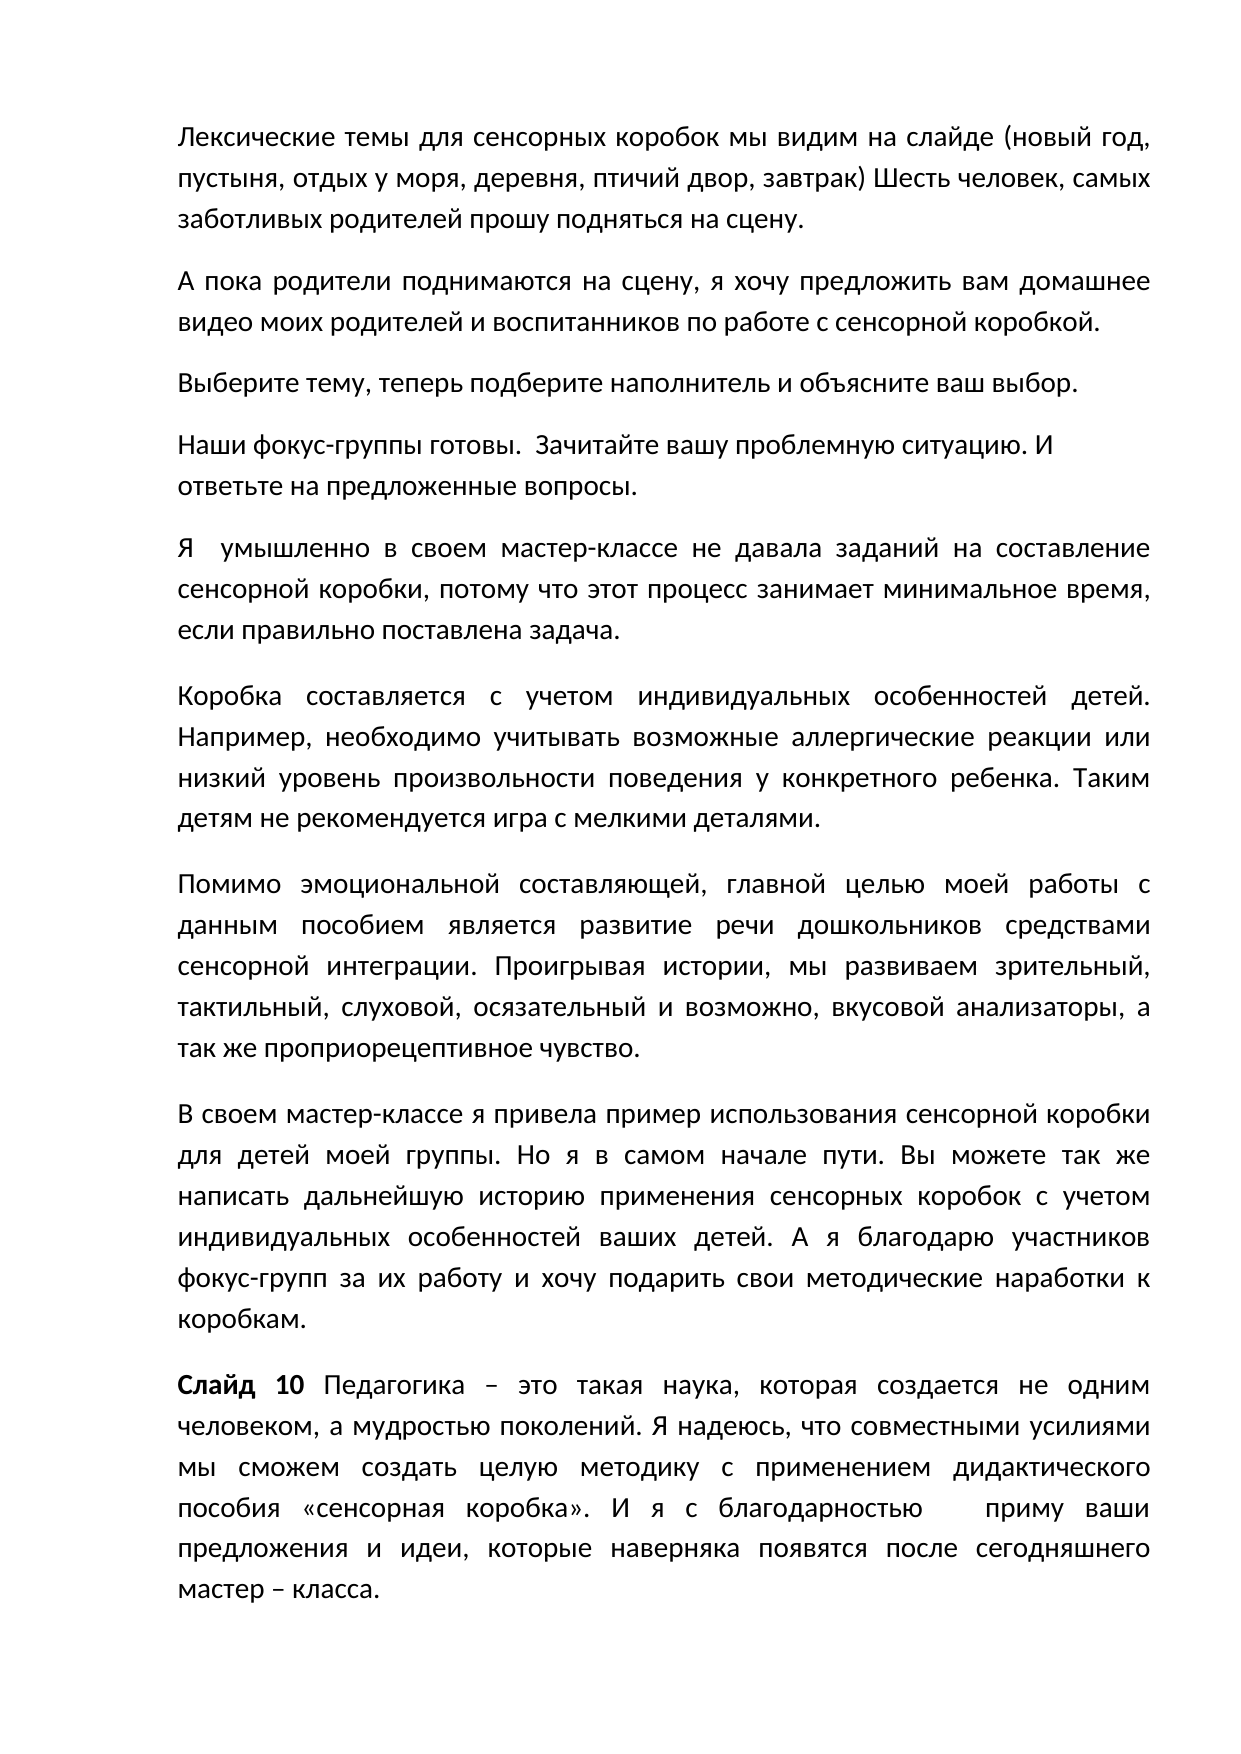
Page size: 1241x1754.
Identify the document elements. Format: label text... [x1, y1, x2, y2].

text В своем мастер-классе я привела пример использования сенсорной коробки для детей моей группы. Но я в самом начале пути. Вы можете так же написать дальнейшую историю применения сенсорных коробок с учетом индивидуальных особенностей ваших детей. А я благодарю участников фокус-групп за их работу и хочу подарить свои методические наработки к коробкам. [177, 1095, 1152, 1336]
text Коробка составляется с учетом индивидуальных особенностей детей. Например, необходимо учитывать возможные аллергические реакции или низкий уровень произвольности поведения у конкретного ребенка. Таким детям не рекомендуется игра с мелкими деталями. [177, 677, 1152, 835]
text Выберите тему, теперь подберите наполнитель и объясните ваш выбор. [177, 364, 1152, 400]
text А пока родители поднимаются на сцену, я хочу предложить вам домашнее видео моих родителей и воспитанников по работе с сенсорной коробкой. [177, 262, 1152, 338]
text Я умышленно в своем мастер-классе не давала заданий на составление сенсорной коробки, потому что этот процесс занимает минимальное время, если правильно поставлена задача. [177, 529, 1152, 646]
text Лексические темы для сенсорных коробок мы видим на слайде (новый год, пустыня, отдых у моря, деревня, птичий двор, завтрак) Шесть человек, самых заботливых родителей прошу подняться на сцену. [177, 118, 1152, 236]
text Слайд 10 Педагогика – это такая наука, которая создается не одним человеком, а мудростью поколений. Я надеюсь, что совместными усилиями мы сможем создать целую методику с применением дидактического пособия «сенсорная коробка». И я с благодарностью приму ваши предложения и идеи, которые наверняка появятся после сегодняшнего мастер – класса. [177, 1366, 1152, 1606]
text Помимо эмоциональной составляющей, главной целью моей работы с данным пособием является развитие речи дошкольников средствами сенсорной интеграции. Проигрывая истории, мы развиваем зрительный, тактильный, слуховой, осязательный и возможно, вкусовой анализаторы, а так же проприорецептивное чувство. [177, 866, 1152, 1065]
text Наши фокус-группы готовы. Зачитайте вашу проблемную ситуацию. И ответьте на предложенные вопросы. [177, 426, 1152, 503]
